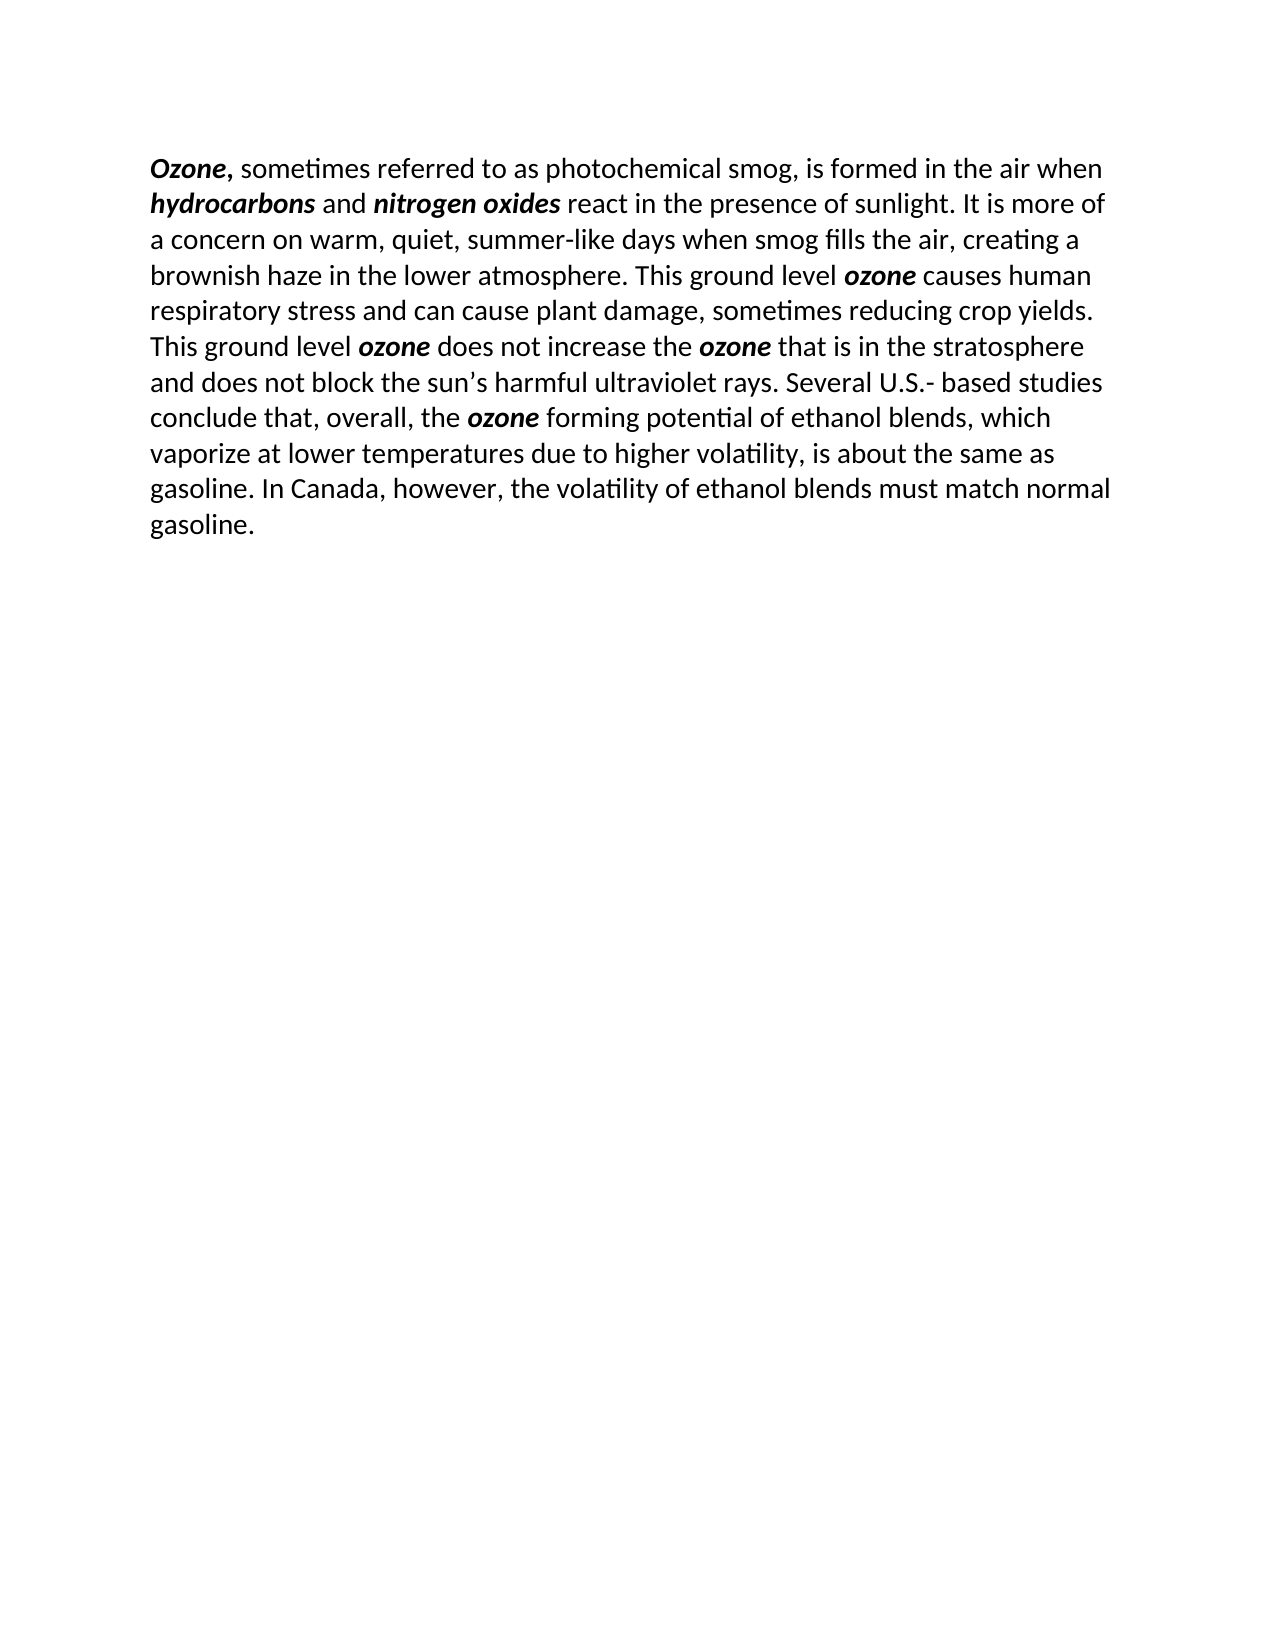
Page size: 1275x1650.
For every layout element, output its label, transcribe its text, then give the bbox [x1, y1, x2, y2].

text Ozone, sometimes referred to as photochemical smog, is formed in the air when hydrocarbons and nitrogen oxides react in the presence of sunlight. It is more of a concern on warm, quiet, summer-like days when smog fills the air, creating a brownish haze in the lower atmosphere. This ground level ozone causes human respiratory stress and can cause plant damage, sometimes reducing crop yields. This ground level ozone does not increase the ozone that is in the stratosphere and does not block the sun’s harmful ultraviolet rays. Several U.S.- based studies conclude that, overall, the ozone forming potential of ethanol blends, which vaporize at lower temperatures due to higher volatility, is about the same as gasoline. In Canada, however, the volatility of ethanol blends must match normal gasoline. [150, 150, 1125, 542]
